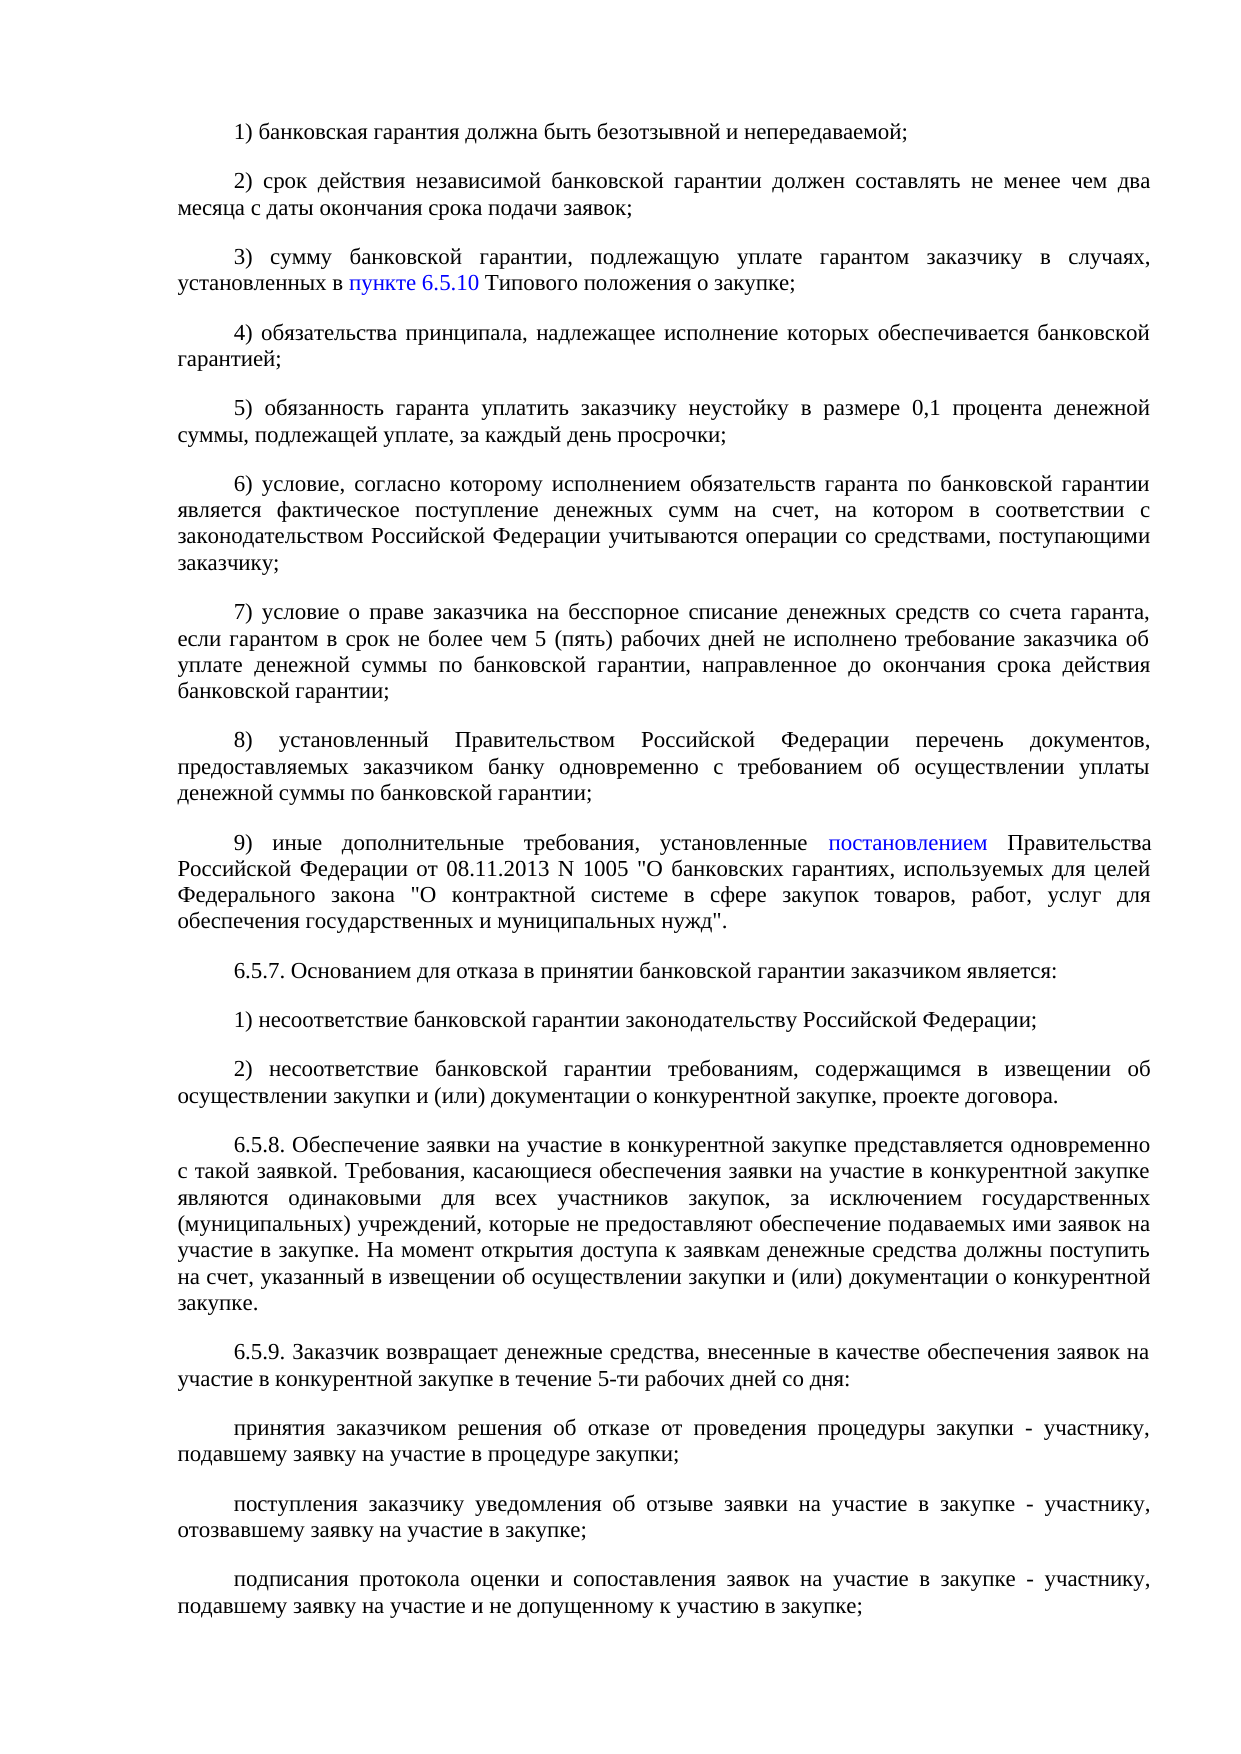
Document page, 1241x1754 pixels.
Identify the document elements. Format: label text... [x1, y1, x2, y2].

text подписания протокола оценки и сопоставления заявок на участие в закупке - участнику, подавшему заявку на участие и не допущенному к участию в закупке; [177, 1565, 1152, 1618]
text 6.5.7. Основанием для отказа в принятии банковской гарантии заказчиком является: [177, 957, 1152, 983]
text 1) несоответствие банковской гарантии законодательству Российской Федерации; [177, 1006, 1152, 1032]
text 6) условие, согласно которому исполнением обязательств гаранта по банковской гарантии является фактическое поступление денежных сумм на счет, на котором в соответствии с законодательством Российской Федерации учитываются операции со средствами, поступающими заказчику; [177, 470, 1152, 575]
text поступления заказчику уведомления об отзыве заявки на участие в закупке - участнику, отозвавшему заявку на участие в закупке; [177, 1490, 1152, 1542]
text 4) обязательства принципала, надлежащее исполнение которых обеспечивается банковской гарантией; [177, 319, 1152, 371]
text 2) срок действия независимой банковской гарантии должен составлять не менее чем два месяца с даты окончания срока подачи заявок; [177, 167, 1152, 220]
text 6.5.9. Заказчик возвращает денежные средства, внесенные в качестве обеспечения заявок на участие в конкурентной закупке в течение 5-ти рабочих дней со дня: [177, 1338, 1152, 1391]
text 2) несоответствие банковской гарантии требованиям, содержащимся в извещении об осуществлении закупки и (или) документации о конкурентной закупке, проекте договора. [177, 1055, 1152, 1108]
text 9) иные дополнительные требования, установленные постановлением Правительства Российской Федерации от 08.11.2013 N 1005 "О банковских гарантиях, используемых для целей Федерального закона "О контрактной системе в сфере закупок товаров, работ, услуг для обеспечения государственных и муниципальных нужд". [177, 828, 1152, 934]
text 6.5.8. Обеспечение заявки на участие в конкурентной закупке представляется одновременно с такой заявкой. Требования, касающиеся обеспечения заявки на участие в конкурентной закупке являются одинаковыми для всех участников закупок, за исключением государственных (муниципальных) учреждений, которые не предоставляют обеспечение подаваемых ими заявок на участие в закупке. На момент открытия доступа к заявкам денежные средства должны поступить на счет, указанный в извещении об осуществлении закупки и (или) документации о конкурентной закупке. [177, 1131, 1152, 1316]
text принятия заказчиком решения об отказе от проведения процедуры закупки - участнику, подавшему заявку на участие в процедуре закупки; [177, 1414, 1152, 1467]
text 3) сумму банковской гарантии, подлежащую уплате гарантом заказчику в случаях, установленных в пункте 6.5.10 Типового положения о закупке; [177, 243, 1152, 296]
text 8) установленный Правительством Российской Федерации перечень документов, предоставляемых заказчиком банку одновременно с требованием об осуществлении уплаты денежной суммы по банковской гарантии; [177, 727, 1152, 806]
text 5) обязанность гаранта уплатить заказчику неустойку в размере 0,1 процента денежной суммы, подлежащей уплате, за каждый день просрочки; [177, 394, 1152, 447]
text 1) банковская гарантия должна быть безотзывной и непередаваемой; [177, 118, 1152, 144]
text 7) условие о праве заказчика на бесспорное списание денежных средств со счета гаранта, если гарантом в срок не более чем 5 (пять) рабочих дней не исполнено требование заказчика об уплате денежной суммы по банковской гарантии, направленное до окончания срока действия банковской гарантии; [177, 598, 1152, 704]
